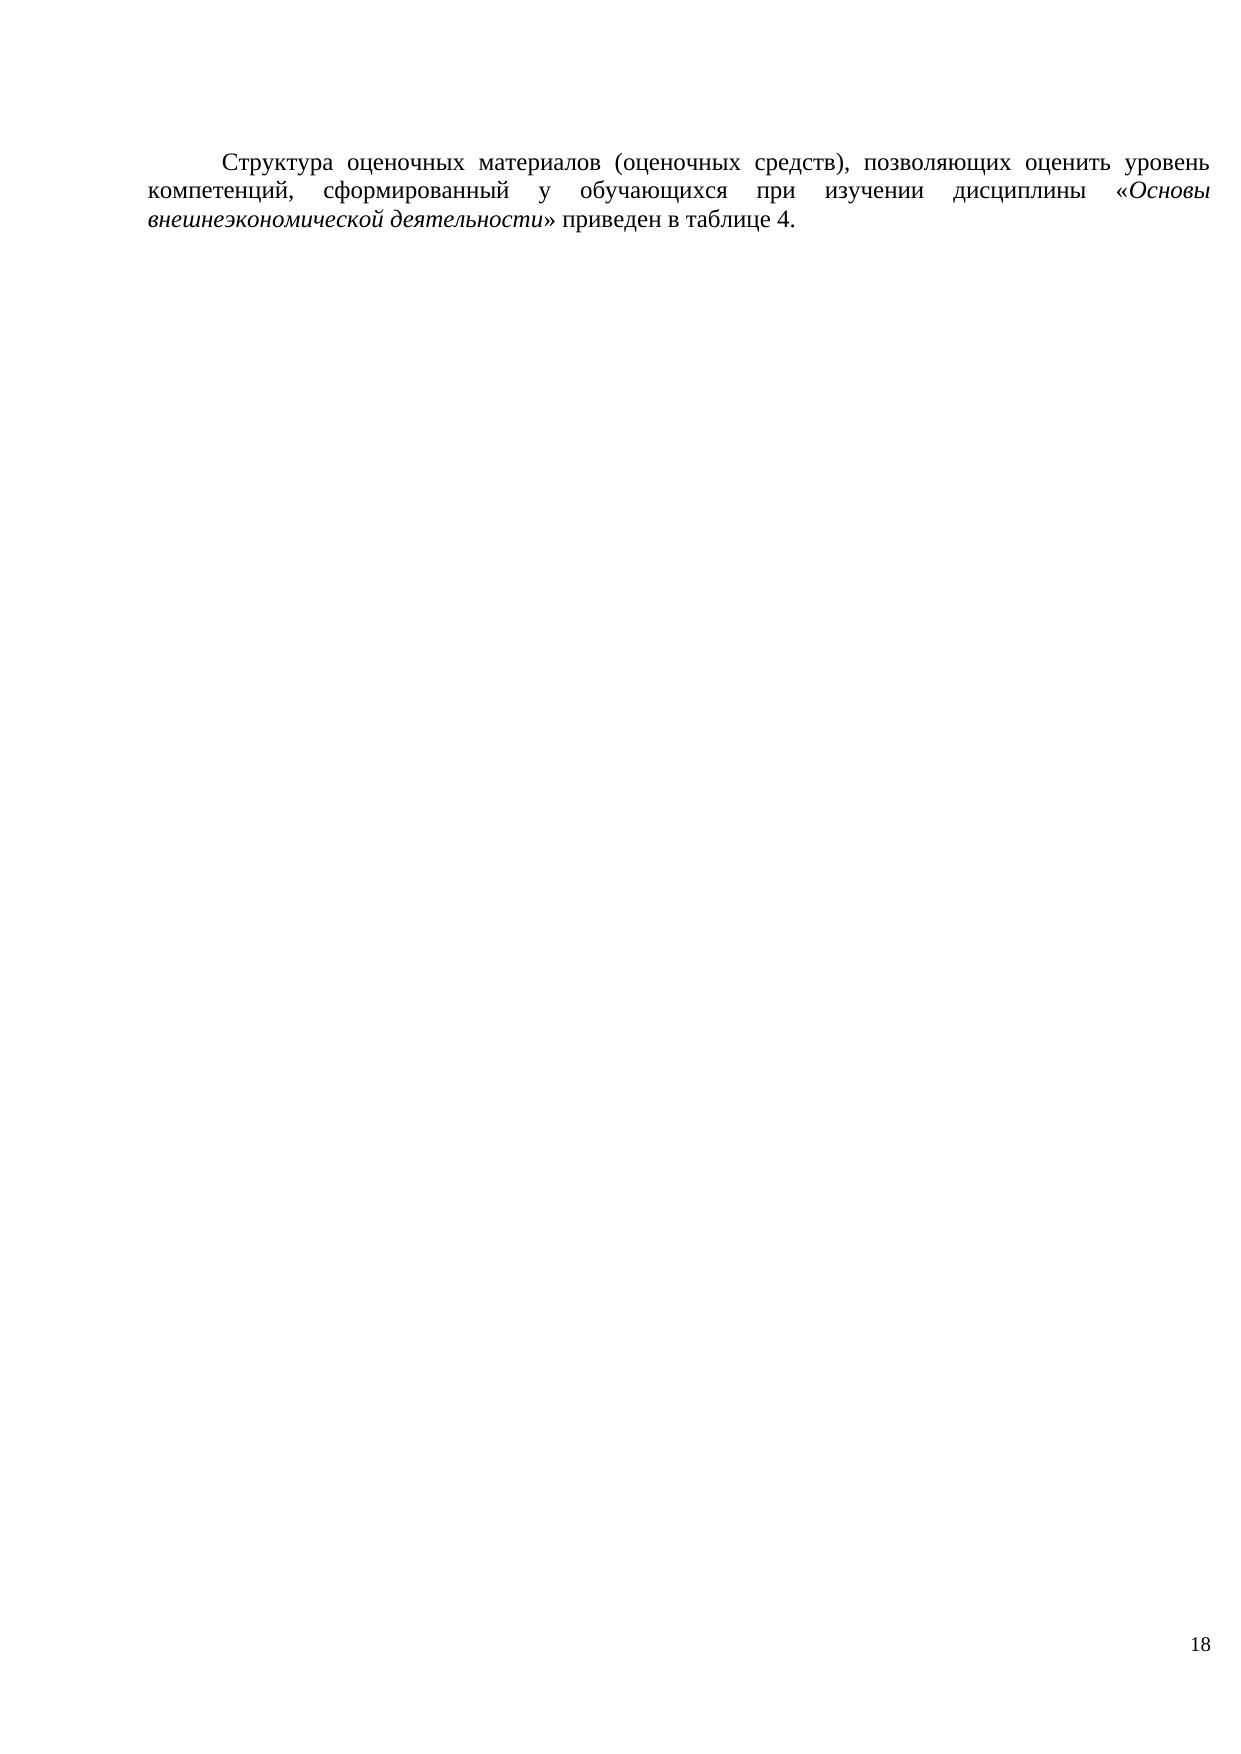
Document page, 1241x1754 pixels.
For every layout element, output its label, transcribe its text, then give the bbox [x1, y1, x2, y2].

text Структура оценочных материалов (оценочных средств), позволяющих оценить уровень компетенций, сформированный у обучающихся при изучении дисциплины «Основы внешнеэкономической деятельности» приведен в таблице 4. [148, 147, 1211, 233]
